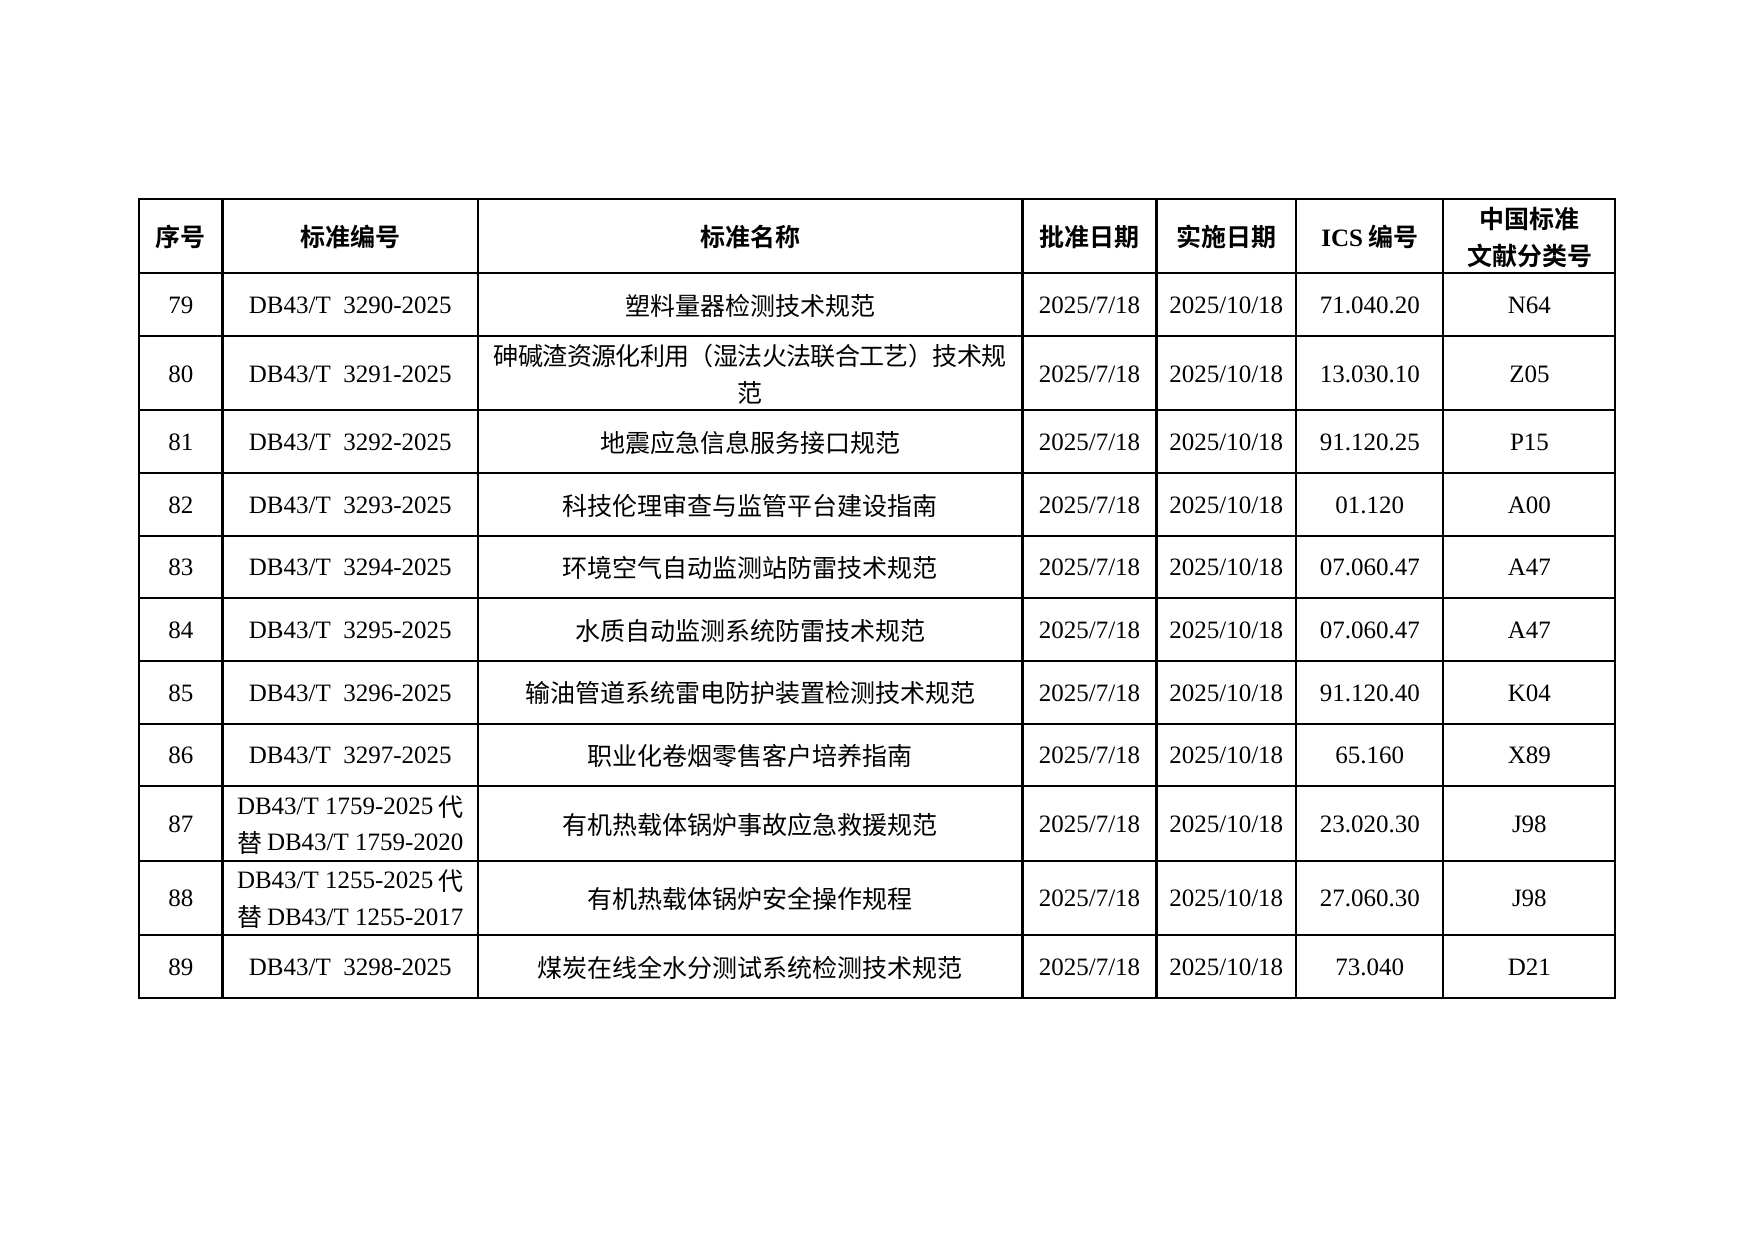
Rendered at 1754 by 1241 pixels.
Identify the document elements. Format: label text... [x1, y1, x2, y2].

table_cell 84 [140, 599, 221, 660]
table_header 标准名称 [479, 200, 1021, 272]
table_cell DB43/T 1255-2025代替DB43/T 1255-2017 [224, 862, 477, 934]
table_cell 2025/7/18 [1024, 725, 1155, 785]
table_cell 2025/10/18 [1158, 862, 1295, 934]
table_cell 2025/7/18 [1024, 474, 1155, 534]
table_cell 91.120.25 [1297, 411, 1442, 472]
table_cell 2025/10/18 [1158, 725, 1295, 785]
table_cell DB43/T 3298-2025 [224, 936, 477, 997]
table_cell 地震应急信息服务接口规范 [479, 411, 1021, 472]
table_cell DB43/T 3294-2025 [224, 537, 477, 597]
table_cell 86 [140, 725, 221, 785]
table_cell 07.060.47 [1297, 599, 1442, 660]
table_cell 07.060.47 [1297, 537, 1442, 597]
table_cell 2025/7/18 [1024, 537, 1155, 597]
table_cell 2025/7/18 [1024, 862, 1155, 934]
table_cell 23.020.30 [1297, 787, 1442, 859]
table_header ICS编号 [1297, 200, 1442, 272]
table_cell 2025/7/18 [1024, 599, 1155, 660]
table_header 批准日期 [1024, 200, 1155, 272]
table_cell X89 [1444, 725, 1614, 785]
table_cell J98 [1444, 787, 1614, 859]
table_cell DB43/T 3297-2025 [224, 725, 477, 785]
table_cell 89 [140, 936, 221, 997]
table_cell A47 [1444, 537, 1614, 597]
table_cell 环境空气自动监测站防雷技术规范 [479, 537, 1021, 597]
table_cell DB43/T 3293-2025 [224, 474, 477, 534]
table_cell 2025/7/18 [1024, 337, 1155, 409]
table_cell 91.120.40 [1297, 662, 1442, 722]
table_cell 有机热载体锅炉安全操作规程 [479, 862, 1021, 934]
table_cell 88 [140, 862, 221, 934]
table_cell P15 [1444, 411, 1614, 472]
table_cell 65.160 [1297, 725, 1442, 785]
table_cell 煤炭在线全水分测试系统检测技术规范 [479, 936, 1021, 997]
table_cell 科技伦理审查与监管平台建设指南 [479, 474, 1021, 534]
table_cell 2025/10/18 [1158, 411, 1295, 472]
table_cell 2025/7/18 [1024, 662, 1155, 722]
table_header 序号 [140, 200, 221, 272]
table_cell 73.040 [1297, 936, 1442, 997]
table_cell DB43/T 3295-2025 [224, 599, 477, 660]
table_cell 职业化卷烟零售客户培养指南 [479, 725, 1021, 785]
table_cell 85 [140, 662, 221, 722]
table_cell 2025/10/18 [1158, 337, 1295, 409]
table_cell 82 [140, 474, 221, 534]
table_cell DB43/T 3296-2025 [224, 662, 477, 722]
table_cell 输油管道系统雷电防护装置检测技术规范 [479, 662, 1021, 722]
table_cell DB43/T 3290-2025 [224, 274, 477, 335]
table_cell DB43/T 3292-2025 [224, 411, 477, 472]
table_cell 71.040.20 [1297, 274, 1442, 335]
table_cell A00 [1444, 474, 1614, 534]
table_cell 2025/7/18 [1024, 411, 1155, 472]
table_cell 83 [140, 537, 221, 597]
table_cell 79 [140, 274, 221, 335]
table_cell DB43/T 3291-2025 [224, 337, 477, 409]
table_cell 水质自动监测系统防雷技术规范 [479, 599, 1021, 660]
table_header 中国标准 文献分类号 [1444, 200, 1614, 272]
table_cell J98 [1444, 862, 1614, 934]
table_cell 2025/10/18 [1158, 599, 1295, 660]
table_cell 27.060.30 [1297, 862, 1442, 934]
table_cell A47 [1444, 599, 1614, 660]
table_header 实施日期 [1158, 200, 1295, 272]
table_cell 87 [140, 787, 221, 859]
table_cell 2025/7/18 [1024, 936, 1155, 997]
table_cell 塑料量器检测技术规范 [479, 274, 1021, 335]
table_cell 2025/10/18 [1158, 474, 1295, 534]
table_cell 2025/10/18 [1158, 274, 1295, 335]
table_cell 砷碱渣资源化利用（湿法火法联合工艺）技术规范 [479, 337, 1021, 409]
table_cell 13.030.10 [1297, 337, 1442, 409]
table_cell 2025/10/18 [1158, 936, 1295, 997]
table_cell 01.120 [1297, 474, 1442, 534]
table_cell 有机热载体锅炉事故应急救援规范 [479, 787, 1021, 859]
table_cell 2025/10/18 [1158, 662, 1295, 722]
table_cell D21 [1444, 936, 1614, 997]
table_cell 2025/10/18 [1158, 787, 1295, 859]
table_cell N64 [1444, 274, 1614, 335]
table_cell 81 [140, 411, 221, 472]
table_cell DB43/T 1759-2025代替DB43/T 1759-2020 [224, 787, 477, 859]
table_cell 2025/10/18 [1158, 537, 1295, 597]
table_header 标准编号 [224, 200, 477, 272]
table_cell 2025/7/18 [1024, 787, 1155, 859]
table_cell 2025/7/18 [1024, 274, 1155, 335]
table_cell K04 [1444, 662, 1614, 722]
table_cell Z05 [1444, 337, 1614, 409]
table_cell 80 [140, 337, 221, 409]
